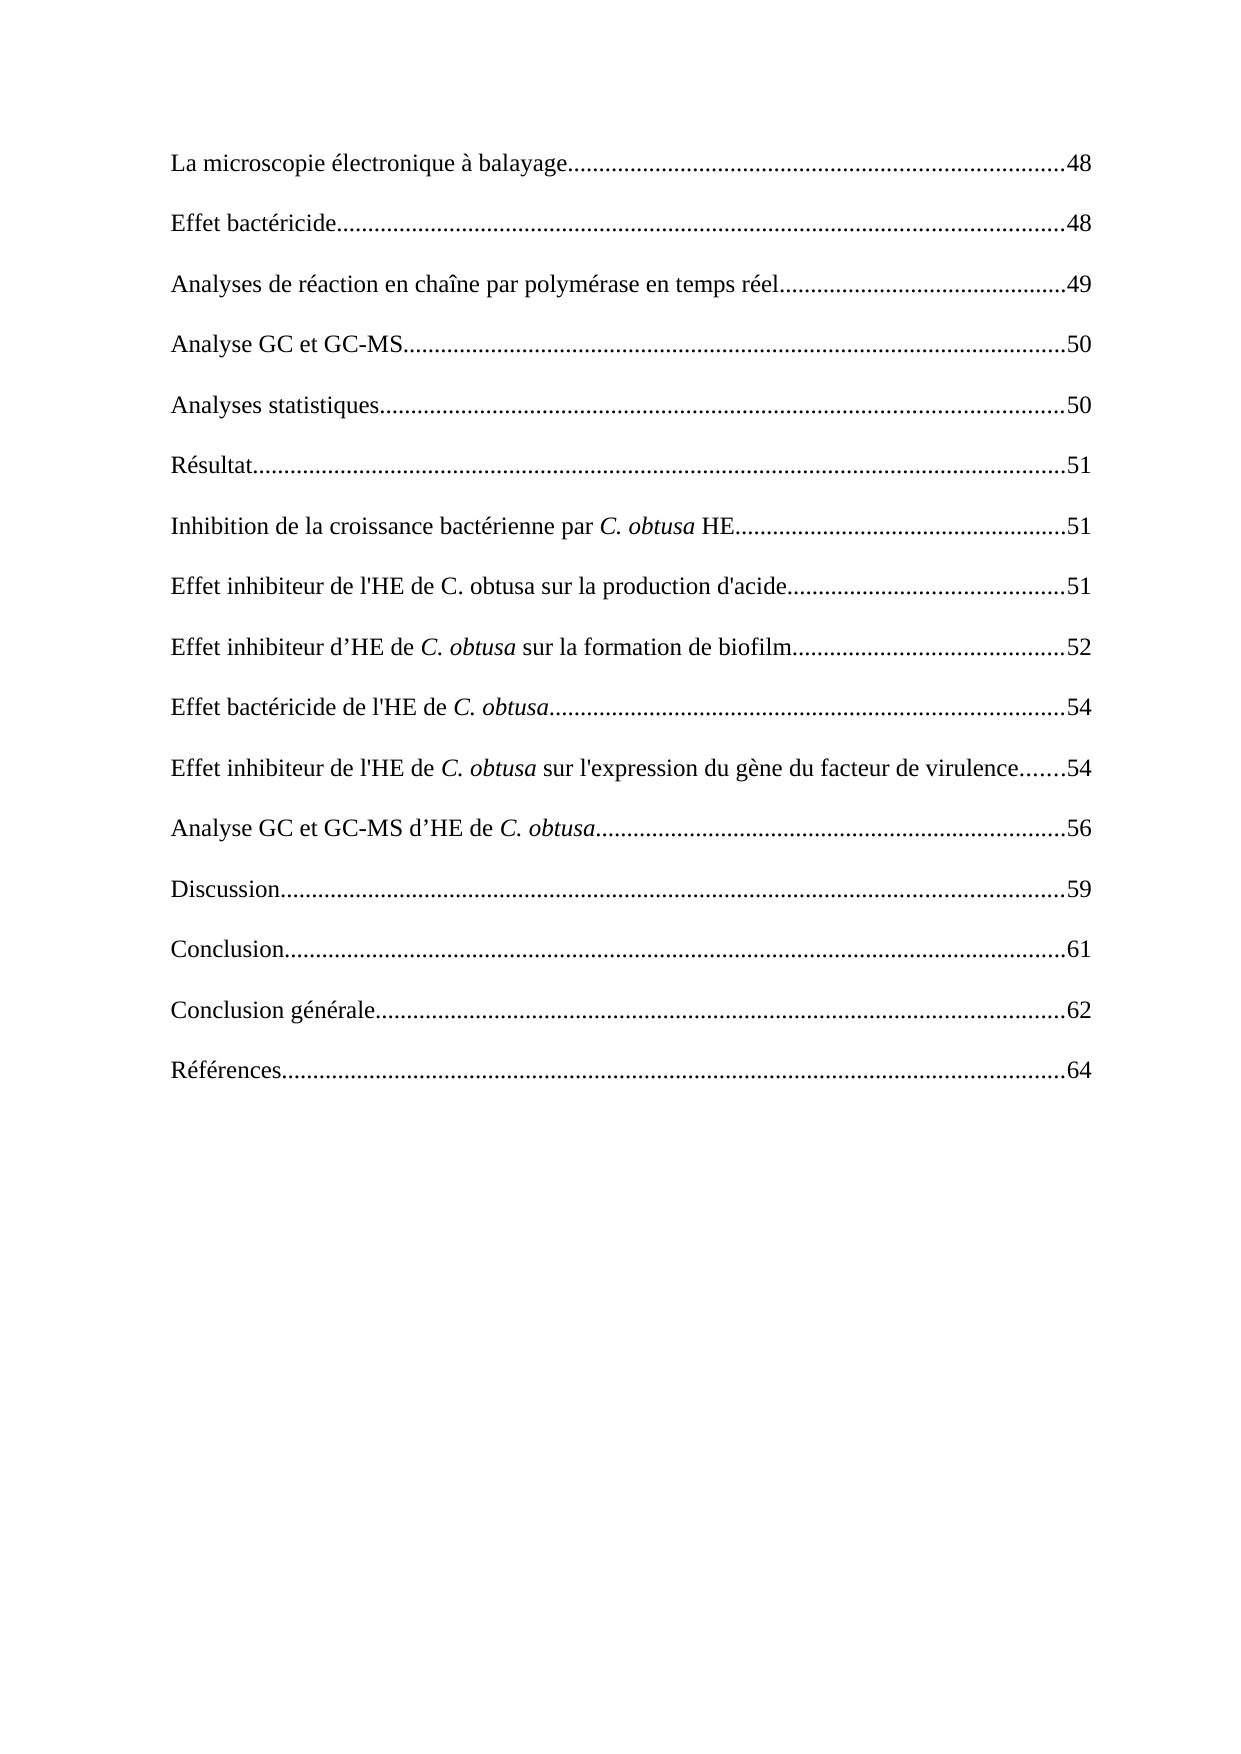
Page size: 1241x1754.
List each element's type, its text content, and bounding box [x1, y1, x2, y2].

text Inhibition de la croissance bactérienne par C. obtusa HE 51 [170, 511, 1093, 539]
text Effet inhibiteur de l'HE de C. obtusa sur la production d'acide 51 [170, 571, 1093, 600]
text Conclusion 61 [170, 934, 1093, 963]
text Références 64 [170, 1055, 1093, 1084]
text Effet bactéricide 48 [170, 208, 1093, 237]
text Résultat 51 [170, 450, 1093, 479]
text Conclusion générale 62 [170, 995, 1093, 1024]
text Analyses statistiques 50 [170, 390, 1093, 418]
text Analyse GC et GC-MS d’HE de C. obtusa 56 [170, 813, 1093, 842]
text Effet inhibiteur d’HE de C. obtusa sur la formation de biofilm 52 [170, 632, 1093, 661]
text Discussion 59 [170, 874, 1093, 903]
text La microscopie électronique à balayage 48 [170, 148, 1093, 176]
text Effet bactéricide de l'HE de C. obtusa 54 [170, 692, 1093, 721]
text Analyses de réaction en chaîne par polymérase en temps réel 49 [170, 269, 1093, 297]
text Analyse GC et GC-MS 50 [170, 329, 1093, 358]
text Effet inhibiteur de l'HE de C. obtusa sur l'expression du gène du facteur de virulence 54 [170, 753, 1093, 782]
